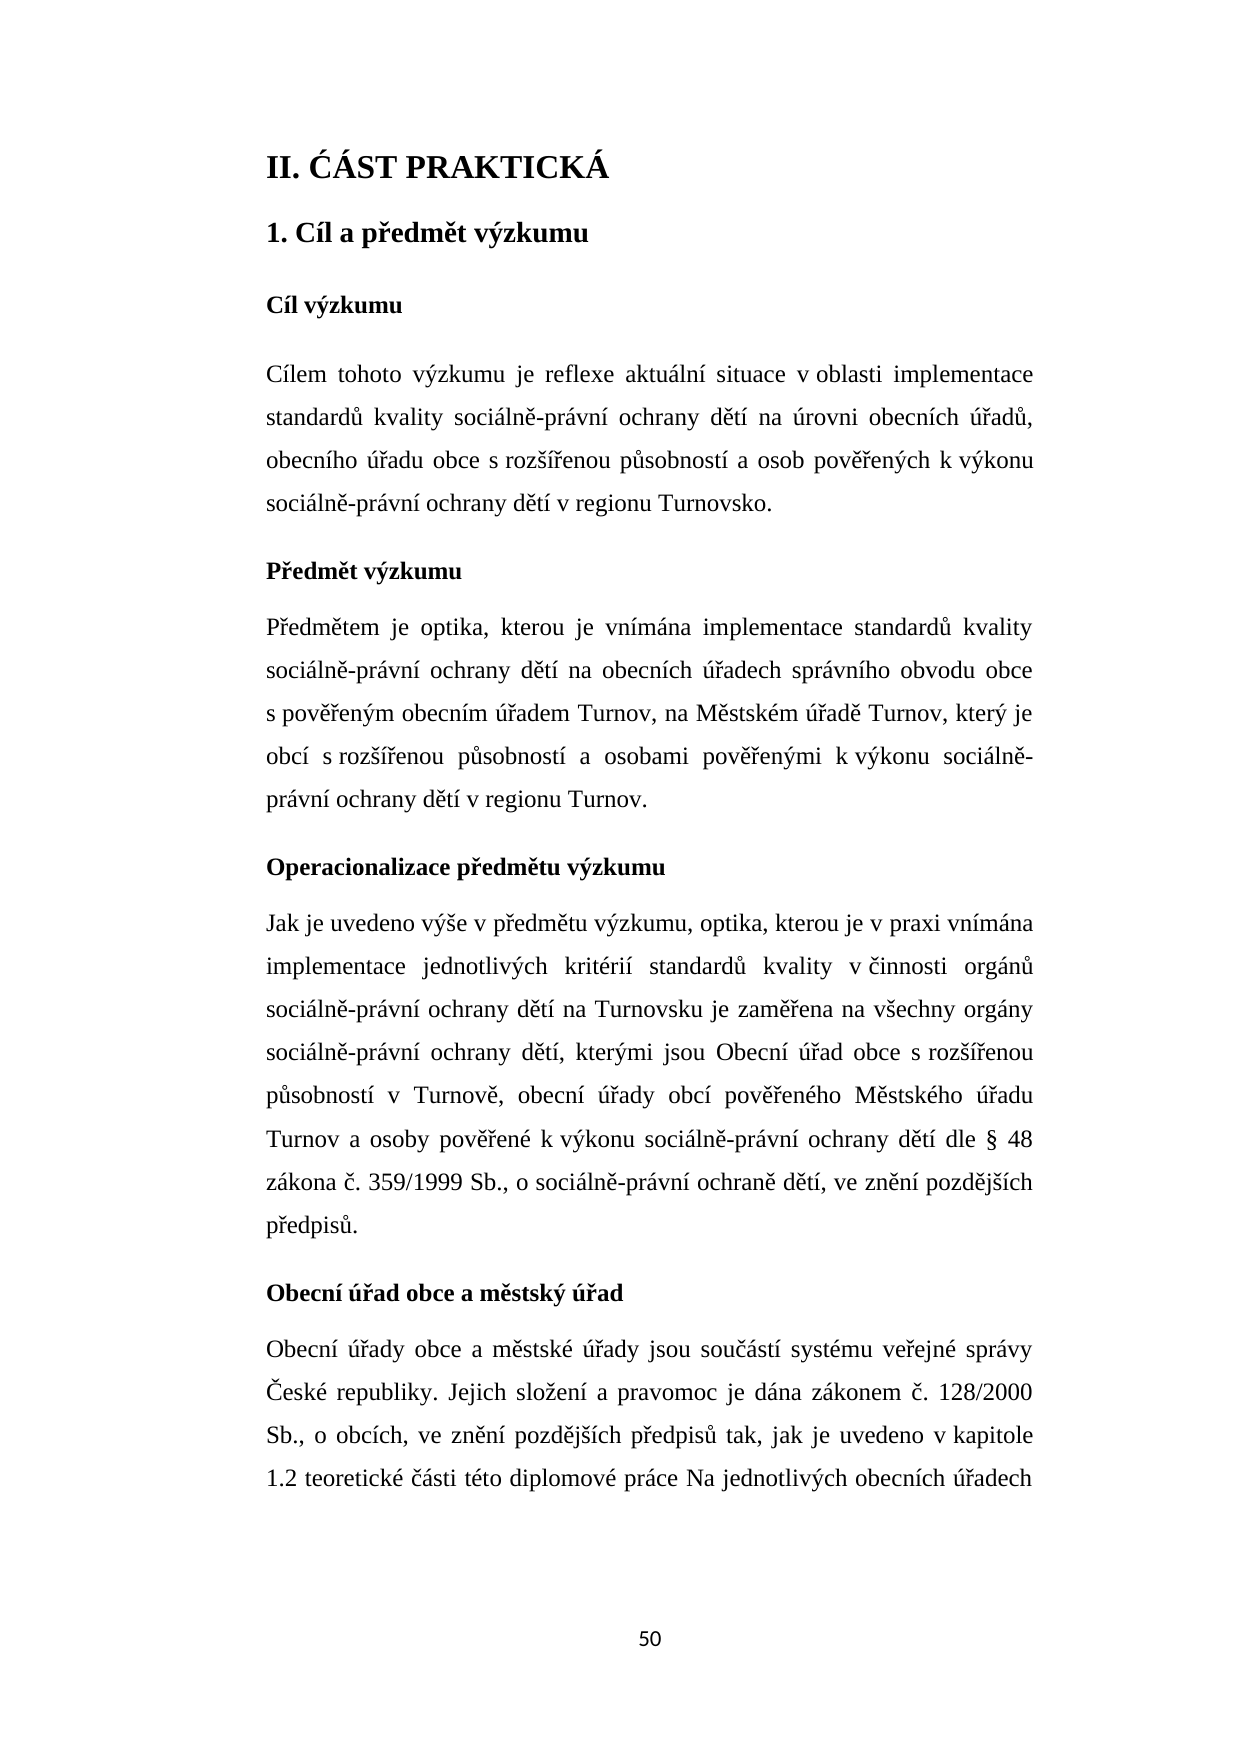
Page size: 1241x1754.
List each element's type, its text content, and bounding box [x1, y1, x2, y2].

text Jak je uvedeno výše v předmětu výzkumu, optika, kterou je v praxi vnímána implementace jednotlivých kritérií standardů kvality v činnosti orgánů sociálně-právní ochrany dětí na Turnovsku je zaměřena na všechny orgány sociálně-právní ochrany dětí, kterými jsou Obecní úřad obce s rozšířenou působností v Turnově, obecní úřady obcí pověřeného Městského úřadu Turnov a osoby pověřené k výkonu sociálně-právní ochrany dětí dle § 48 zákona č. 359/1999 Sb., o sociálně-právní ochraně dětí, ve znění pozdějších předpisů. [266, 908, 1033, 1239]
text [266, 1334, 1033, 1492]
text Cílem tohoto výzkumu je reflexe aktuální situace v oblasti implementace standardů kvality sociálně-právní ochrany dětí na úrovni obecních úřadů, obecního úřadu obce s rozšířenou působností a osob pověřených k výkonu sociálně-právní ochrany dětí v regionu Turnovsko. [266, 359, 1033, 517]
text Cíl výzkumu [266, 291, 1033, 319]
text Operacionalizace předmětu výzkumu [266, 852, 1033, 881]
text Předmětem je optika, kterou je vnímána implementace standardů kvality sociálně-právní ochrany dětí na obecních úřadech správního obvodu obce s pověřeným obecním úřadem Turnov, na Městském úřadě Turnov, který je obcí s rozšířenou působností a osobami pověřenými k výkonu sociálně-právní ochrany dětí v regionu Turnov. [266, 612, 1033, 813]
text Předmět výzkumu [266, 556, 1033, 585]
text Obecní úřad obce a městský úřad [266, 1278, 1033, 1307]
subtitle II. ĆÁST PRAKTICKÁ [266, 148, 1033, 186]
subtitle 1. Cíl a předmět výzkumu [266, 215, 1033, 249]
